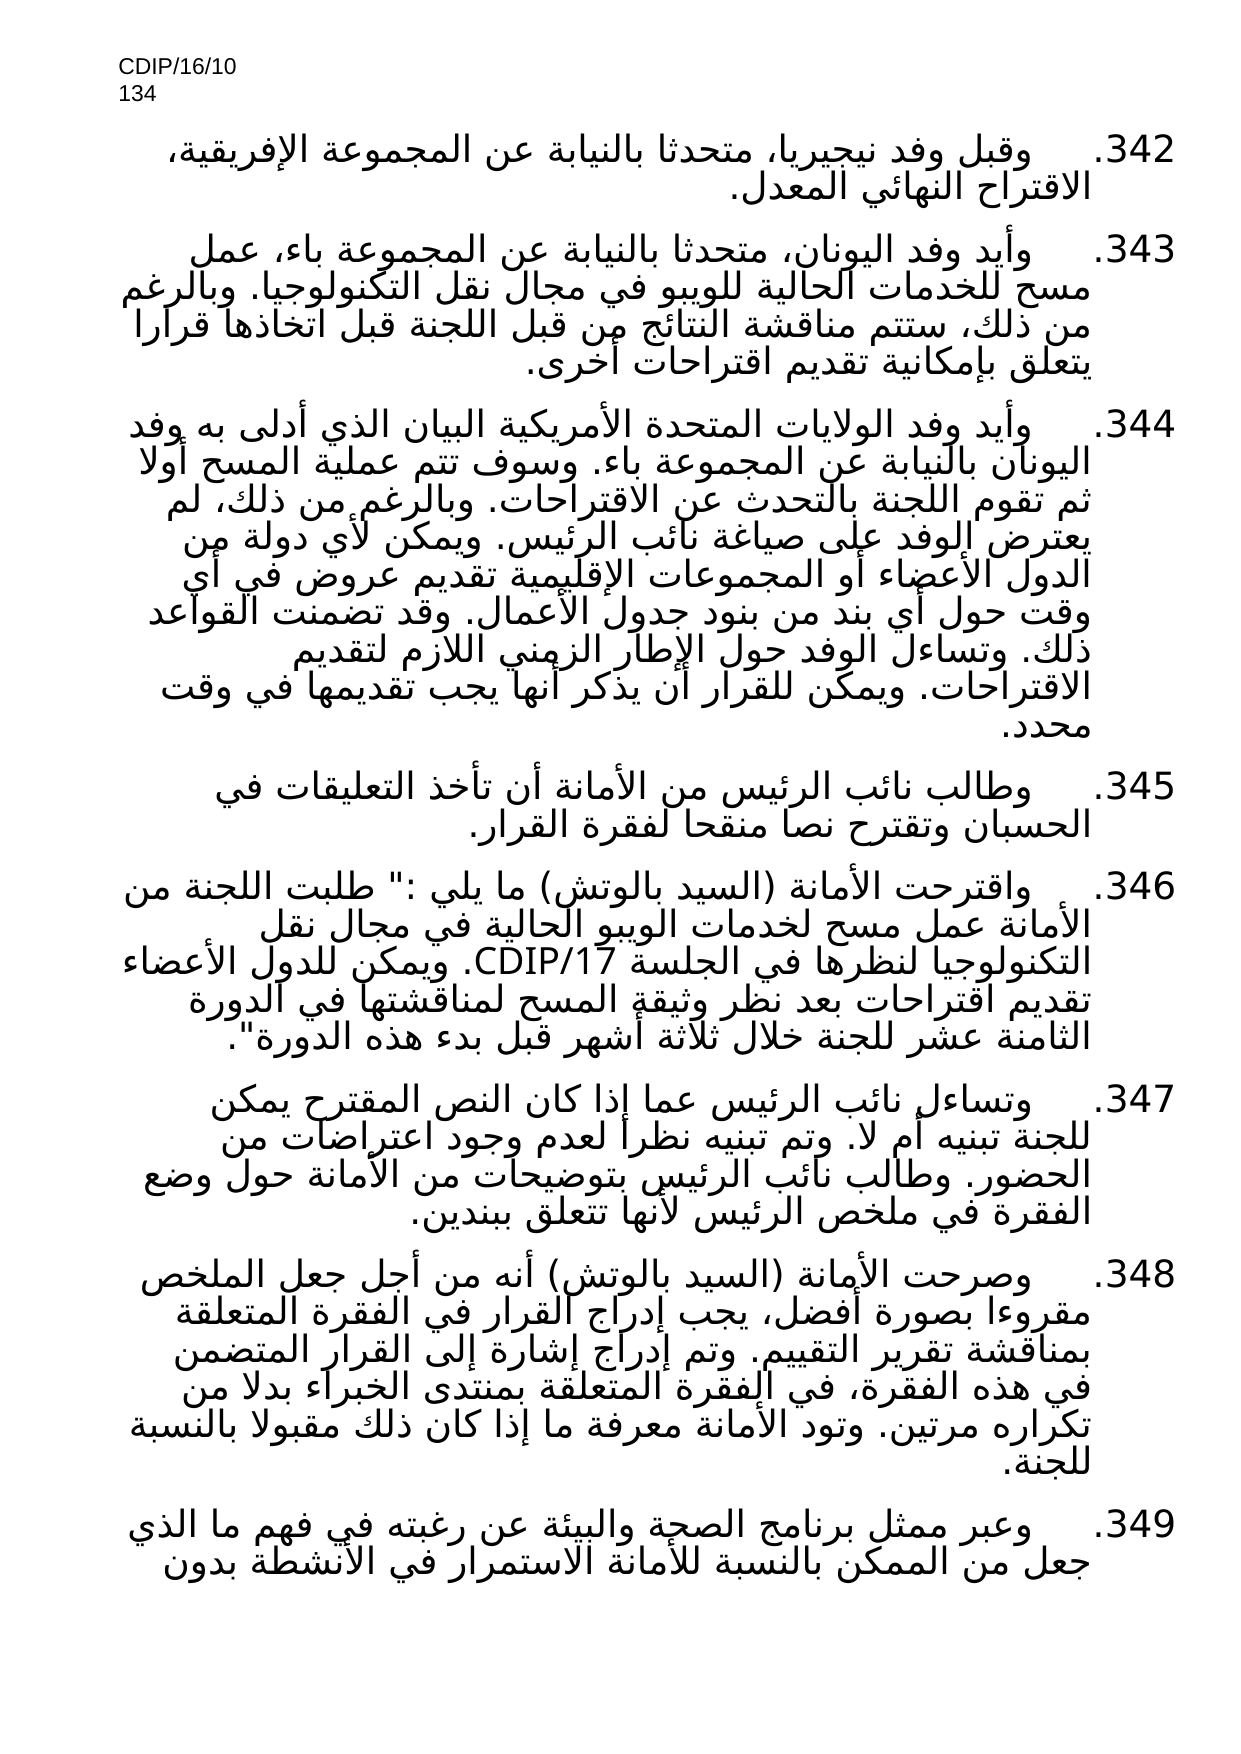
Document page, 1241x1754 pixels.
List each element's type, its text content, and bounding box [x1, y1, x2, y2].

text وأيد وفد الولايات المتحدة الأمريكية البيان الذي أدلى به وفد اليونان بالنيابة عن المجموعة باء. وسوف تتم عملية المسح أولا ثم تقوم اللجنة بالتحدث عن الاقتراحات. وبالرغم من ذلك، لم يعترض الوفد على صياغة نائب الرئيس. ويمكن لأي دولة من الدول الأعضاء أو المجموعات الإقليمية تقديم عروض في أي وقت حول أي بند من بنود جدول الأعمال. وقد تضمنت القواعد ذلك. وتساءل الوفد حول الإطار الزمني اللازم لتقديم الاقتراحات. ويمكن للقرار أن يذكر أنها يجب تقديمها في وقت محدد. [118, 407, 1092, 745]
text وطالب نائب الرئيس من الأمانة أن تأخذ التعليقات في الحسبان وتقترح نصا منقحا لفقرة القرار. [118, 770, 1092, 845]
text وتساءل نائب الرئيس عما إذا كان النص المقترح يمكن للجنة تبنيه أم لا. وتم تبنيه نظرا لعدم وجود اعتراضات من الحضور. وطالب نائب الرئيس بتوضيحات من الأمانة حول وضع الفقرة في ملخص الرئيس لأنها تتعلق ببندين. [118, 1082, 1092, 1232]
text وصرحت الأمانة (السيد بالوتش) أنه من أجل جعل الملخص مقروءا بصورة أفضل، يجب إدراج القرار في الفقرة المتعلقة بمناقشة تقرير التقييم. وتم إدراج إشارة إلى القرار المتضمن في هذه الفقرة، في الفقرة المتعلقة بمنتدى الخبراء بدلا من تكراره مرتين. وتود الأمانة معرفة ما إذا كان ذلك مقبولا بالنسبة للجنة. [118, 1257, 1092, 1482]
text وقبل وفد نيجيريا، متحدثا بالنيابة عن المجموعة الإفريقية، الاقتراح النهائي المعدل. [118, 132, 1092, 207]
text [118, 1507, 1092, 1582]
text وأيد وفد اليونان، متحدثا بالنيابة عن المجموعة باء، عمل مسح للخدمات الحالية للويبو في مجال نقل التكنولوجيا. وبالرغم من ذلك، ستتم مناقشة النتائج من قبل اللجنة قبل اتخاذها قرارا يتعلق بإمكانية تقديم اقتراحات أخرى. [118, 232, 1092, 382]
text واقترحت الأمانة (السيد بالوتش) ما يلي :" طلبت اللجنة من الأمانة عمل مسح لخدمات الويبو الحالية في مجال نقل التكنولوجيا لنظرها في الجلسة CDIP/17. ويمكن للدول الأعضاء تقديم اقتراحات بعد نظر وثيقة المسح لمناقشتها في الدورة الثامنة عشر للجنة خلال ثلاثة أشهر قبل بدء هذه الدورة". [118, 870, 1092, 1057]
